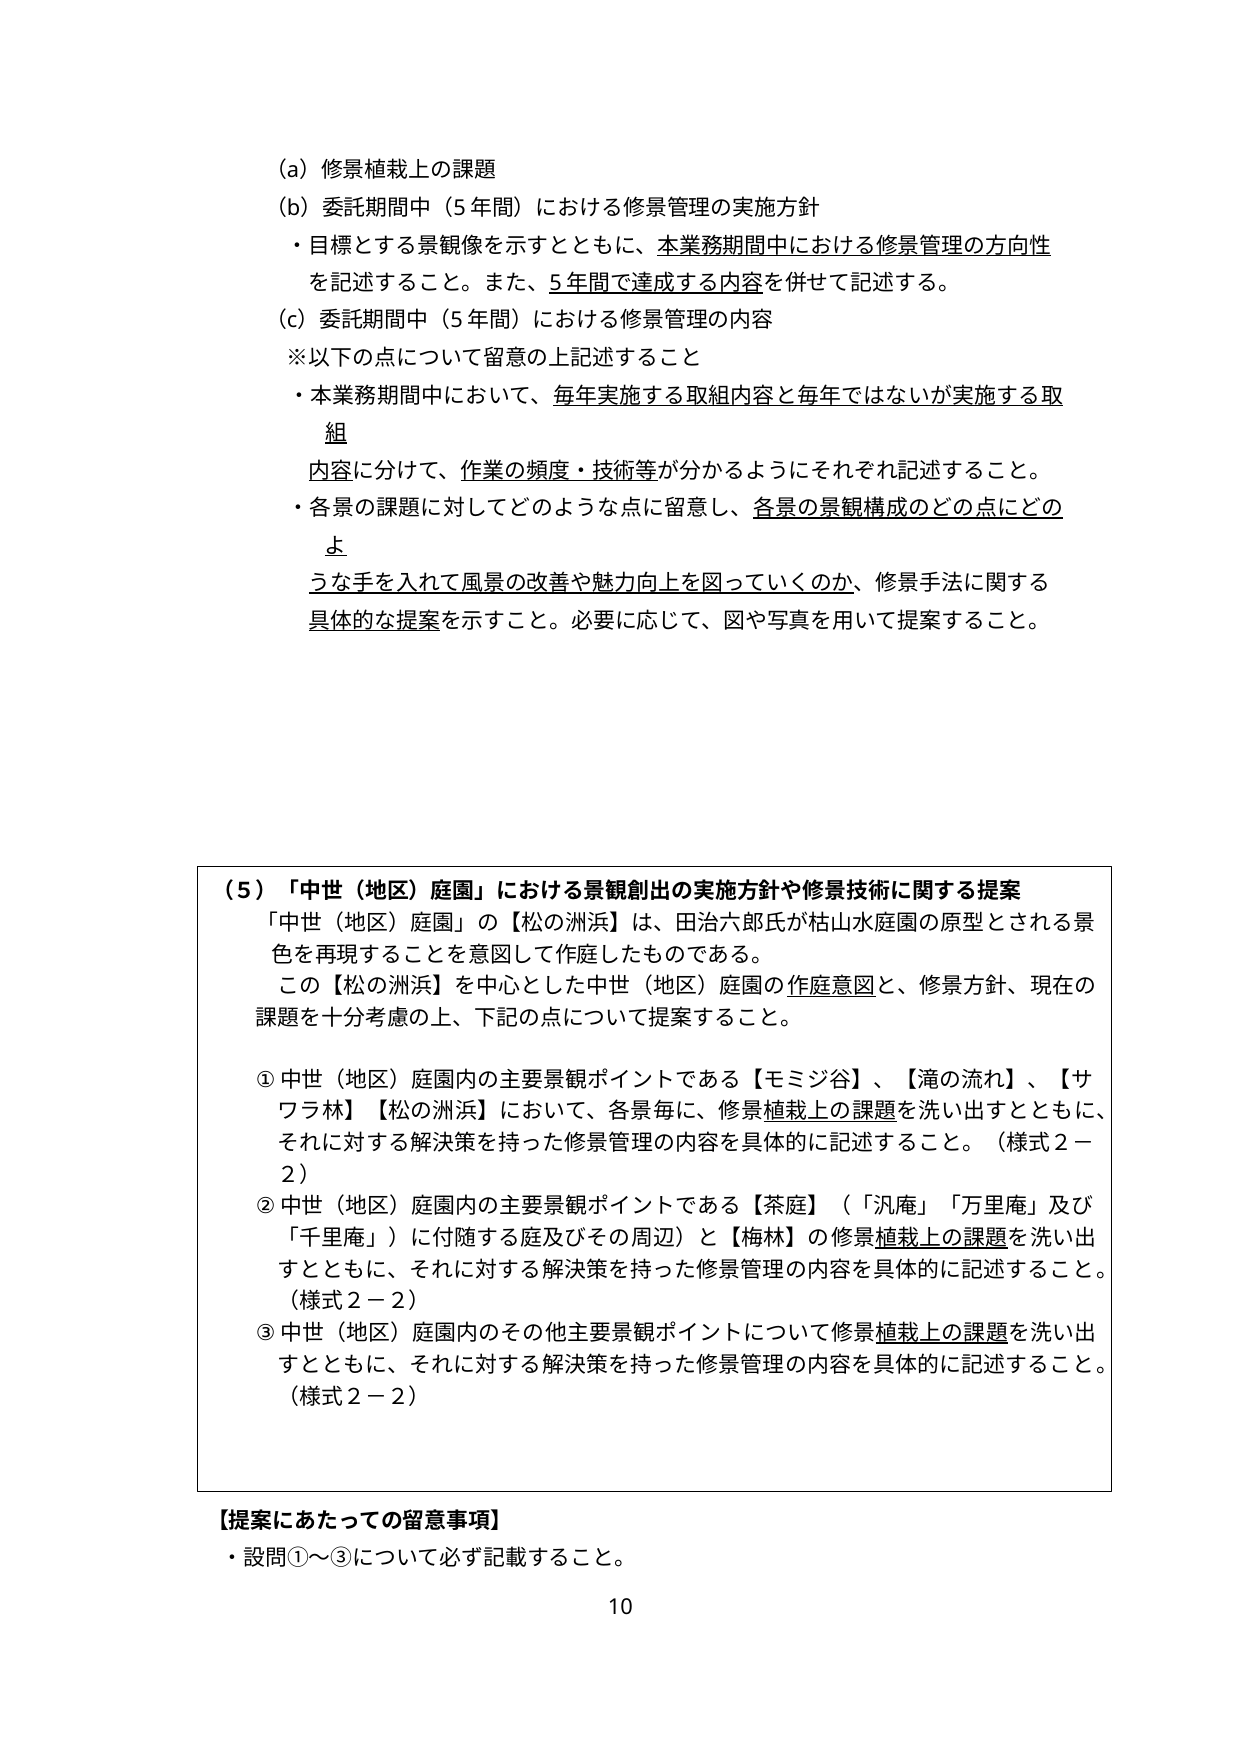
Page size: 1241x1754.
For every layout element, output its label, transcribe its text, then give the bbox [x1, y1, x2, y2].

text ※以下の点について留意の上記述すること [177, 337, 1063, 375]
text ・各景の課題に対してどのような点に留意し、各景の景観構成のどの点にどのよ [221, 487, 1063, 562]
text （c）委託期間中（5年間）における修景管理の内容 [177, 300, 1063, 337]
text 具体的な提案を示すこと。必要に応じて、図や写真を用いて提案すること。 [308, 600, 1063, 637]
text を記述すること。また、5年間で達成する内容を併せて記述する。 [177, 262, 1063, 300]
text （a）修景植栽上の課題 [177, 150, 1063, 187]
text （b）委託期間中（5年間）における修景管理の実施方針 [177, 187, 1063, 225]
text 内容に分けて、作業の頻度・技術等が分かるようにそれぞれ記述すること。 [308, 450, 1063, 487]
text ・設問①～③について必ず記載すること。 [221, 1537, 1063, 1575]
text うな手を入れて風景の改善や魅力向上を図っていくのか、修景手法に関する [308, 562, 1063, 600]
text ・目標とする景観像を示すとともに、本業務期間中における修景管理の方向性 [177, 225, 1063, 262]
text ・本業務期間中において、毎年実施する取組内容と毎年ではないが実施する取組 [177, 375, 1063, 450]
text 【提案にあたっての留意事項】 [177, 1500, 1063, 1537]
